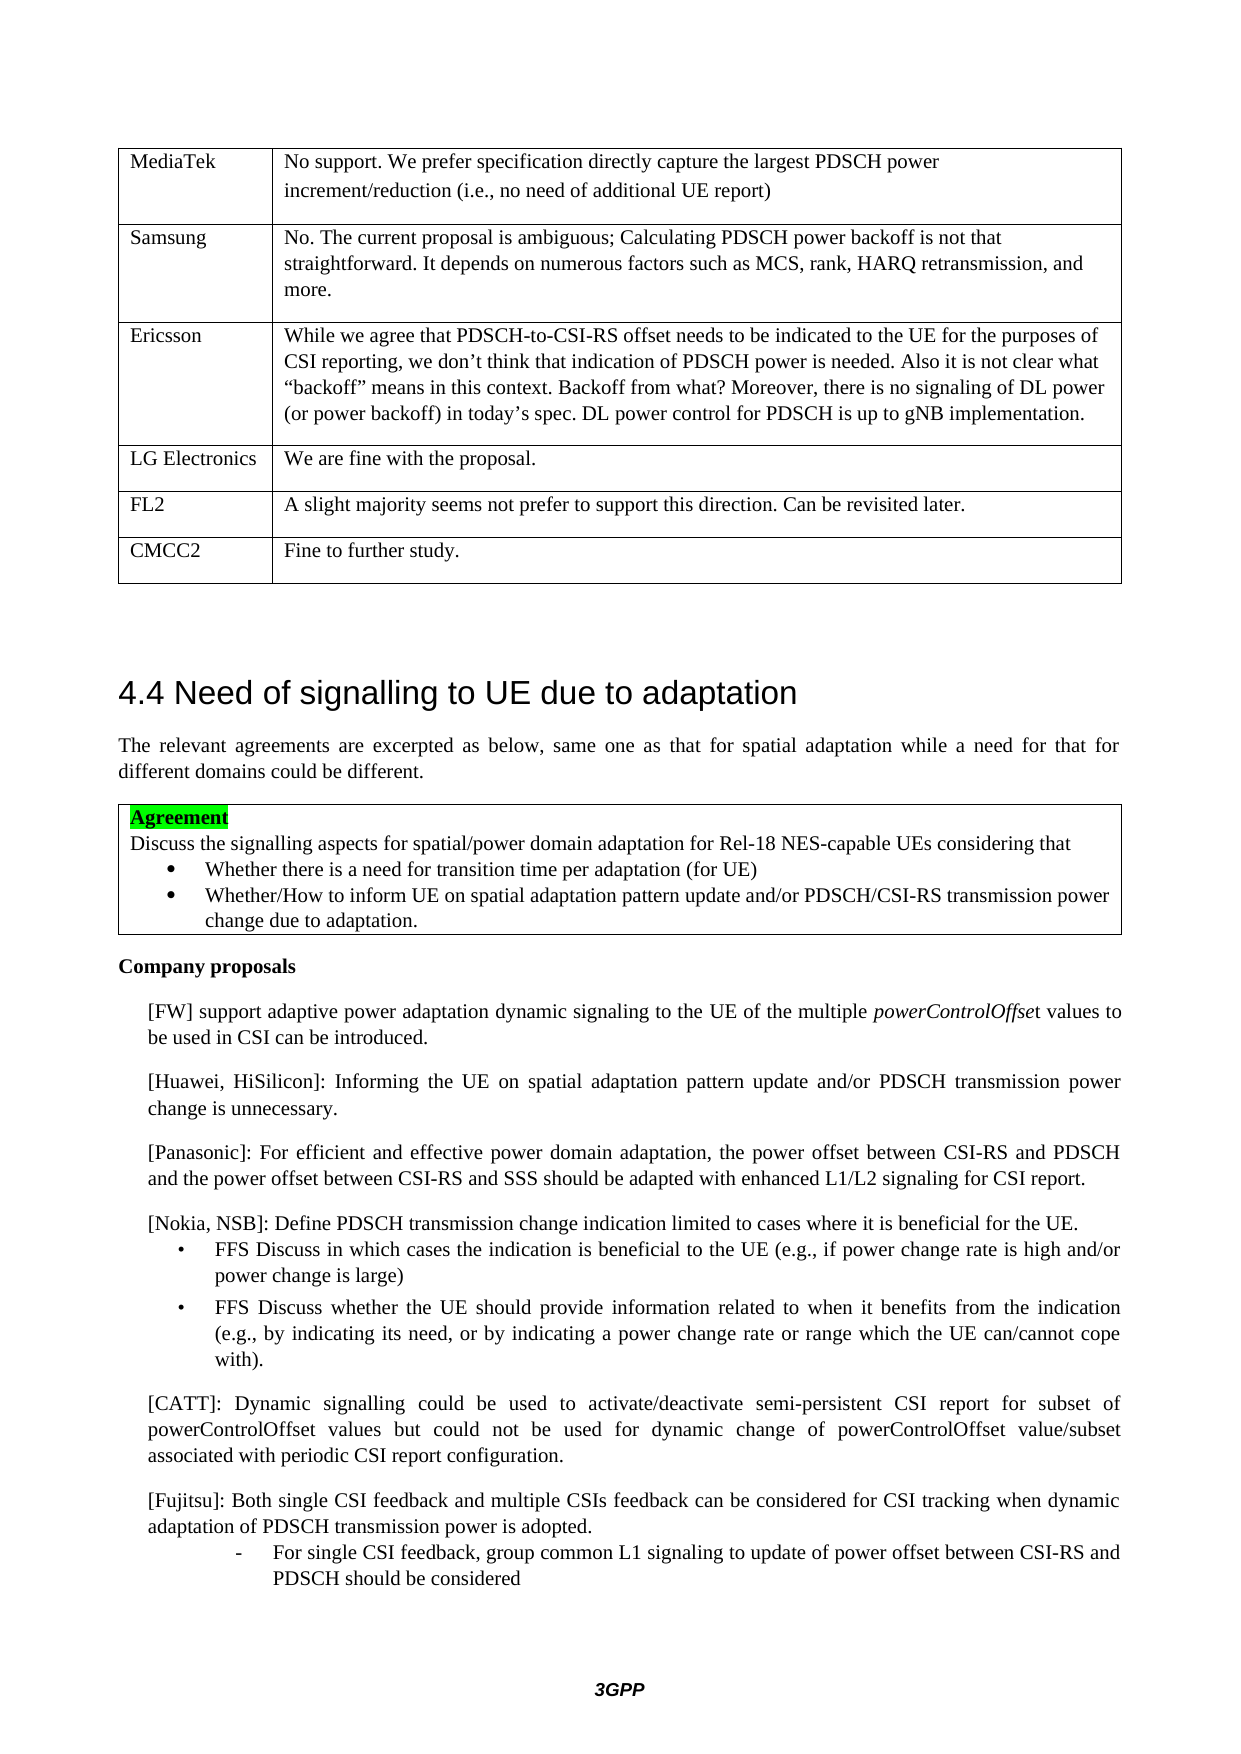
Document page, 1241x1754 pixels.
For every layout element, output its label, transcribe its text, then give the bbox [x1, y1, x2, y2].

text [CATT]: Dynamic signalling could be used to activate/deactivate semi-persistent CSI report for subset of powerControlOffset values but could not be used for dynamic change of powerControlOffset value/subset associated with periodic CSI report configuration. [148, 1391, 1122, 1467]
text 4.4 Need of signalling to UE due to adaptation [118, 673, 1122, 711]
list FFS Discuss whether the UE should provide information related to when it benefits from the indication (e.g., by indicating its need, or by indicating a power change rate or range which the UE can/cannot cope with). [177, 1295, 1122, 1371]
table_cell LG Electronics [119, 446, 272, 491]
text [Panasonic]: For efficient and effective power domain adaptation, the power offset between CSI-RS and PDSCH and the power offset between CSI-RS and SSS should be adapted with enhanced L1/L2 signaling for CSI report. [148, 1140, 1122, 1190]
list For single CSI feedback, group common L1 signaling to update of power offset between CSI-RS and PDSCH should be considered [235, 1540, 1122, 1590]
table_cell FL2 [119, 492, 272, 537]
table_cell A slight majority seems not prefer to support this direction. Can be revisited later. [273, 492, 1121, 537]
table_cell No. The current proposal is ambiguous; Calculating PDSCH power backoff is not that straightforward. It depends on numerous factors such as MCS, rank, HARQ retransmission, and more. [273, 225, 1121, 322]
text [Fujitsu]: Both single CSI feedback and multiple CSIs feedback can be considered for CSI tracking when dynamic adaptation of PDSCH transmission power is adopted. [148, 1488, 1122, 1538]
table_cell While we agree that PDSCH-to-CSI-RS offset needs to be indicated to the UE for the purposes of CSI reporting, we don’t think that indication of PDSCH power is needed. Also it is not clear what “backoff” means in this context. Backoff from what? Moreover, there is no signaling of DL power (or power backoff) in today’s spec. DL power control for PDSCH is up to gNB implementation. [273, 323, 1121, 445]
list FFS Discuss in which cases the indication is beneficial to the UE (e.g., if power change rate is high and/or power change is large) [177, 1237, 1122, 1287]
table_cell Samsung [119, 225, 272, 322]
text [Nokia, NSB]: Define PDSCH transmission change indication limited to cases where it is beneficial for the UE. [148, 1211, 1122, 1235]
text The relevant agreements are excerpted as below, same one as that for spatial adaptation while a need for that for different domains could be different. [118, 733, 1122, 783]
table_cell MediaTek [119, 149, 272, 224]
table_cell Fine to further study. [273, 538, 1121, 582]
table_header Agreement Discuss the signalling aspects for spatial/power domain adaptation for Rel-18 NES-capable UEs considering that Whether there is a need for transition time per adaptation (for UE) Whether/How to inform UE on spatial adaptation pattern update and/or PDSCH/CSI-RS transmission power change due to adaptation. [119, 805, 1121, 934]
table_cell No support. We prefer specification directly capture the largest PDSCH power increment/reduction (i.e., no need of additional UE report) [273, 149, 1121, 224]
text [Huawei, HiSilicon]: Informing the UE on spatial adaptation pattern update and/or PDSCH transmission power change is unnecessary. [148, 1069, 1122, 1119]
table_cell CMCC2 [119, 538, 272, 582]
text [FW] support adaptive power adaptation dynamic signaling to the UE of the multiple powerControlOffset values to be used in CSI can be introduced. [148, 999, 1122, 1049]
table_cell We are fine with the proposal. [273, 446, 1121, 491]
text Company proposals [118, 954, 1122, 978]
table_cell Ericsson [119, 323, 272, 445]
